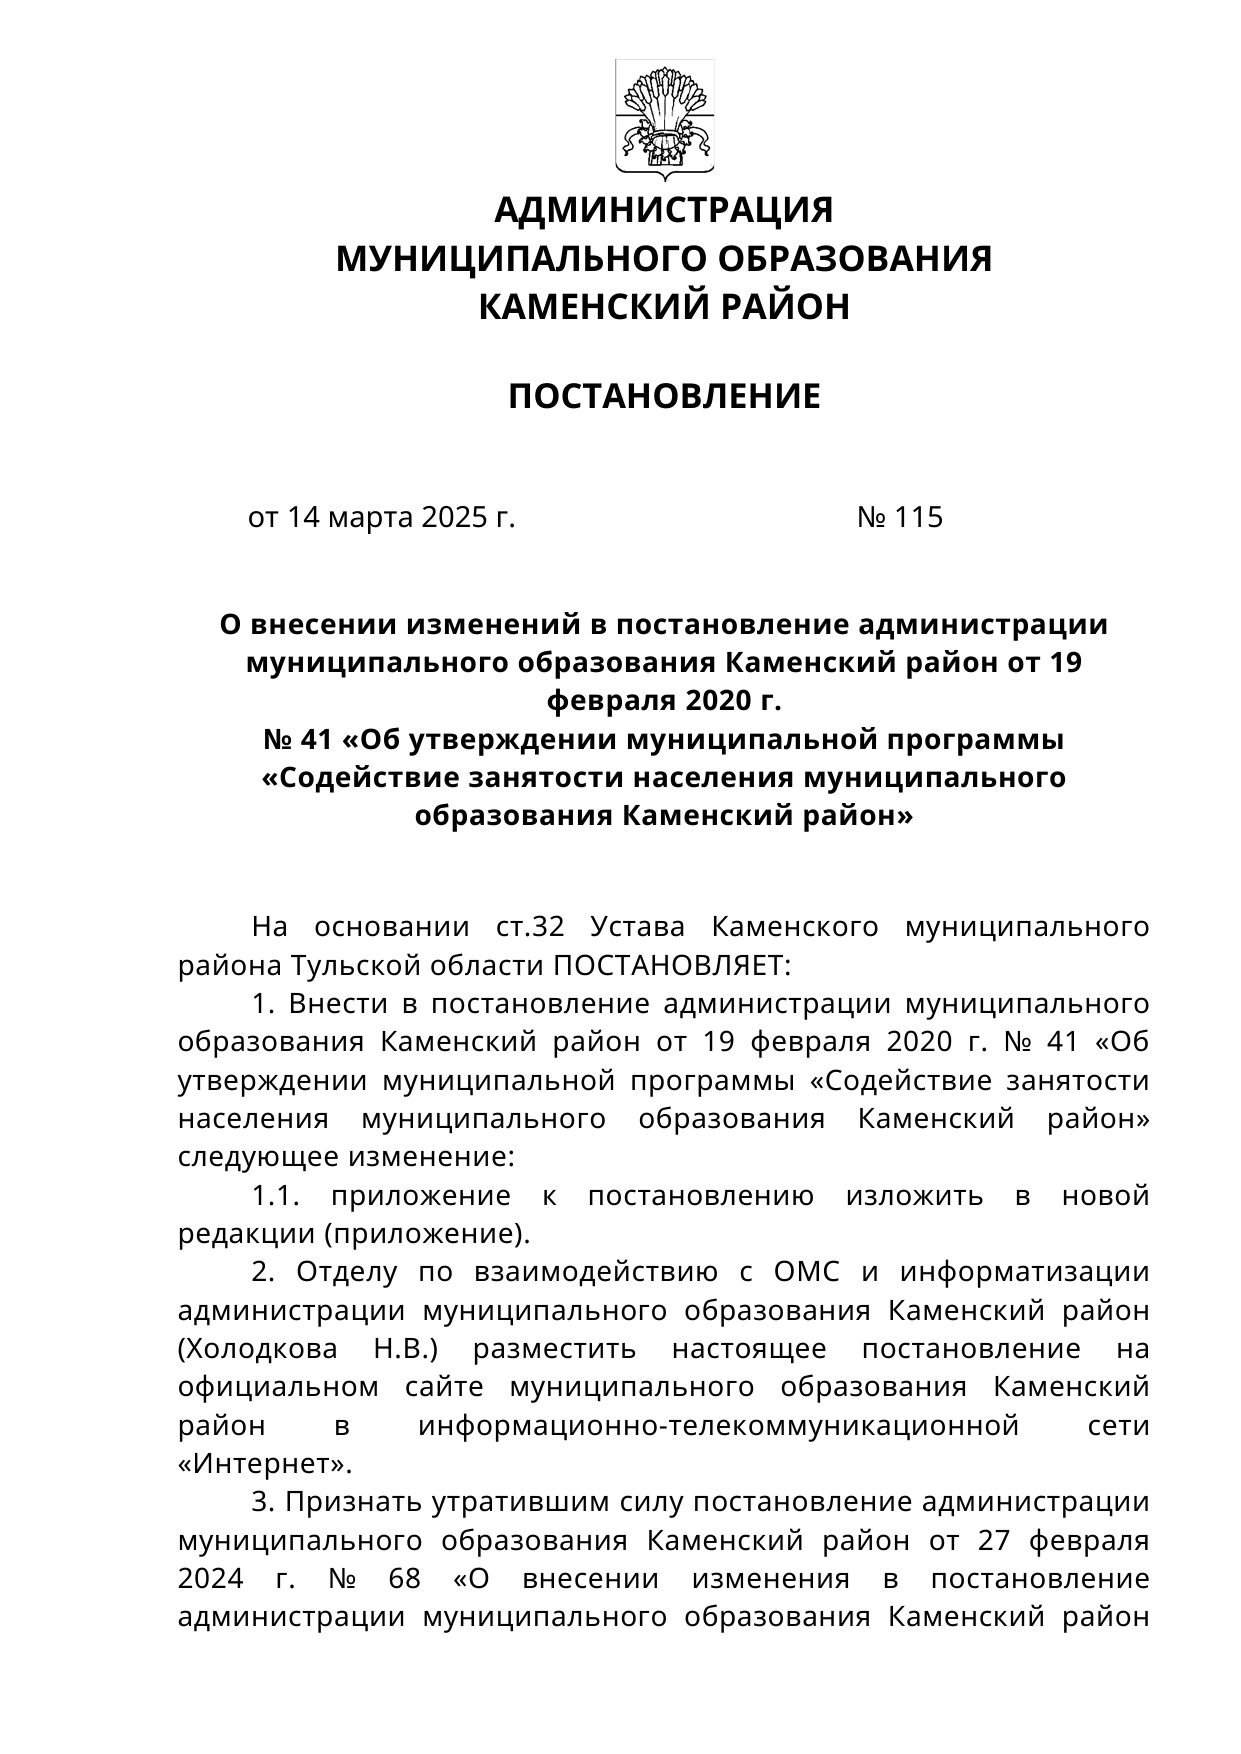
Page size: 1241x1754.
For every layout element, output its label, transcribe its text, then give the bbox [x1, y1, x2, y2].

text 1.1. приложение к постановлению изложить в новой редакции (приложение). [177, 1175, 1152, 1252]
text КАМЕНСКИЙ РАЙОН [177, 281, 1152, 329]
text 2. Отделу по взаимодействию с ОМС и информатизации администрации муниципального образования Каменский район (Холодкова Н.В.) разместить настоящее постановление на официальном сайте муниципального образования Каменский район в информационно-телекоммуникационной сети «Интернет». [177, 1252, 1152, 1482]
table_header № 115 [845, 496, 1096, 536]
text На основании ст.32 Устава Каменского муниципального района Тульской области ПОСТАНОВЛЯЕТ: [177, 907, 1152, 983]
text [177, 1482, 1152, 1635]
text ПОСТАНОВЛЕНИЕ [177, 392, 1152, 413]
text 1. Внести в постановление администрации муниципального образования Каменский район от 19 февраля 2020 г. № 41 «Об утверждении муниципальной программы «Содействие занятости населения муниципального образования Каменский район» следующее изменение: [177, 983, 1152, 1175]
text О внесении изменений в постановление администрации муниципального образования Каменский район от 19 февраля 2020 г. [177, 604, 1152, 719]
text АДМИНИСТРАЦИЯ [177, 185, 1152, 233]
text № 41 «Об утверждении муниципальной программы «Содействие занятости населения муниципального образования Каменский район» [177, 719, 1152, 834]
table_header от 14 марта 2025 г. [236, 496, 845, 536]
text МУНИЦИПАЛЬНОГО ОБРАЗОВАНИЯ [177, 233, 1152, 281]
picture [615, 59, 715, 182]
